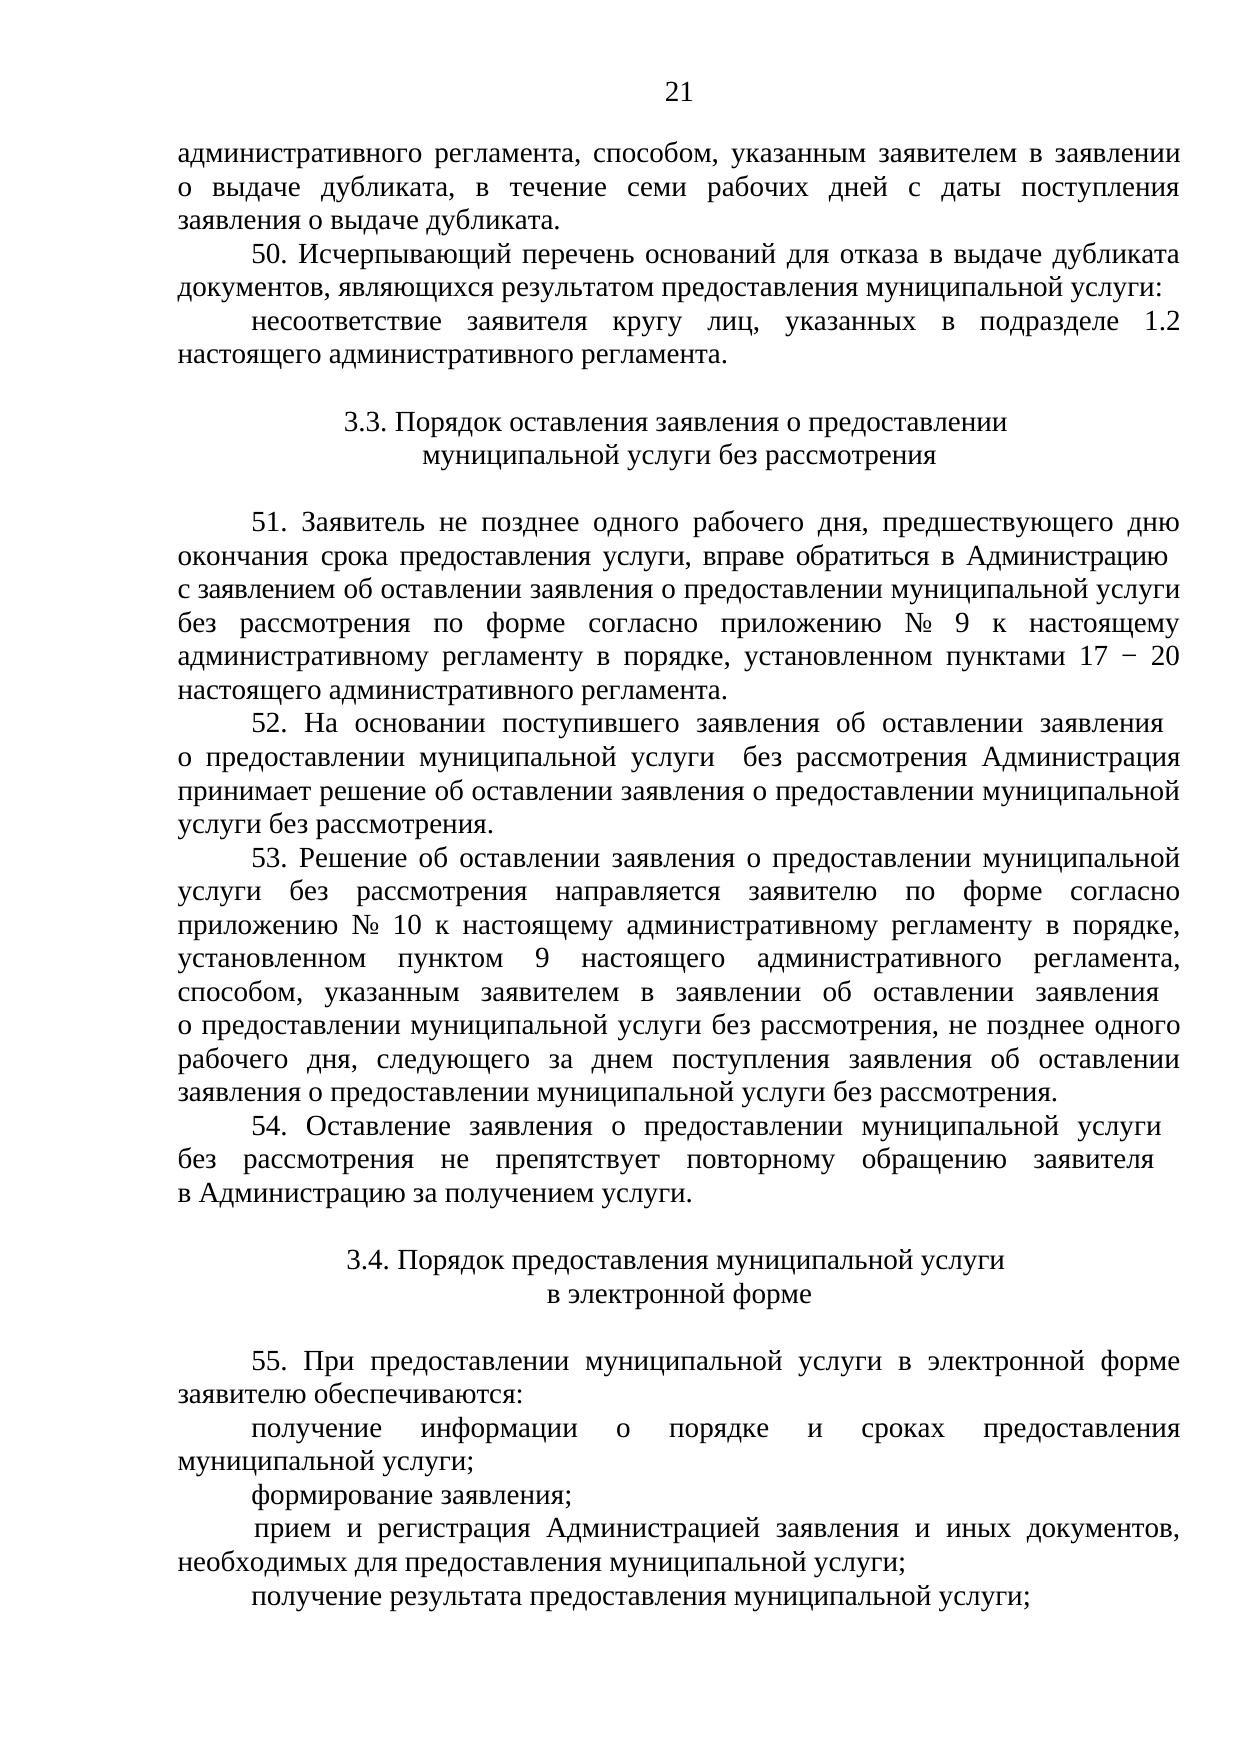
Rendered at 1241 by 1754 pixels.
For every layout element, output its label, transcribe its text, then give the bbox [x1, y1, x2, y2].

text прием и регистрация Администрацией заявления и иных документов, необходимых для предоставления муниципальной услуги; [177, 1511, 1181, 1578]
text формирование заявления; [177, 1477, 1181, 1511]
text 51. Заявитель не позднее одного рабочего дня, предшествующего дню окончания срока предоставления услуги, вправе обратиться в Администрацию с заявлением об оставлении заявления о предоставлении муниципальной услуги без рассмотрения по форме согласно приложению № 9 к настоящему административному регламенту в порядке, установленном пунктами 17 − 20 настоящего административного регламента. [177, 504, 1181, 706]
text 54. Оставление заявления о предоставлении муниципальной услуги без рассмотрения не препятствует повторному обращению заявителя в Администрацию за получением услуги. [177, 1108, 1181, 1209]
text 52. На основании поступившего заявления об оставлении заявления о предоставлении муниципальной услуги без рассмотрения Администрация принимает решение об оставлении заявления о предоставлении муниципальной услуги без рассмотрения. [177, 706, 1181, 840]
text получение информации о порядке и сроках предоставления муниципальной услуги; [177, 1410, 1181, 1477]
text получение результата предоставления муниципальной услуги; [177, 1578, 1181, 1611]
text 3.3. Порядок оставления заявления о предоставлении муниципальной услуги без рассмотрения [177, 404, 1181, 471]
text 3.4. Порядок предоставления муниципальной услуги в электронной форме [177, 1242, 1181, 1309]
text 53. Решение об оставлении заявления о предоставлении муниципальной услуги без рассмотрения направляется заявителю по форме согласно приложению № 10 к настоящему административному регламенту в порядке, установленном пунктом 9 настоящего административного регламента, способом, указанным заявителем в заявлении об оставлении заявления о предоставлении муниципальной услуги без рассмотрения, не позднее одного рабочего дня, следующего за днем поступления заявления об оставлении заявления о предоставлении муниципальной услуги без рассмотрения. [177, 840, 1181, 1108]
text 50. Исчерпывающий перечень оснований для отказа в выдаче дубликата документов, являющихся результатом предоставления муниципальной услуги: [177, 236, 1181, 303]
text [177, 135, 1181, 236]
text несоответствие заявителя кругу лиц, указанных в подразделе 1.2 настоящего административного регламента. [177, 303, 1181, 370]
text 55. При предоставлении муниципальной услуги в электронной форме заявителю обеспечиваются: [177, 1343, 1181, 1410]
